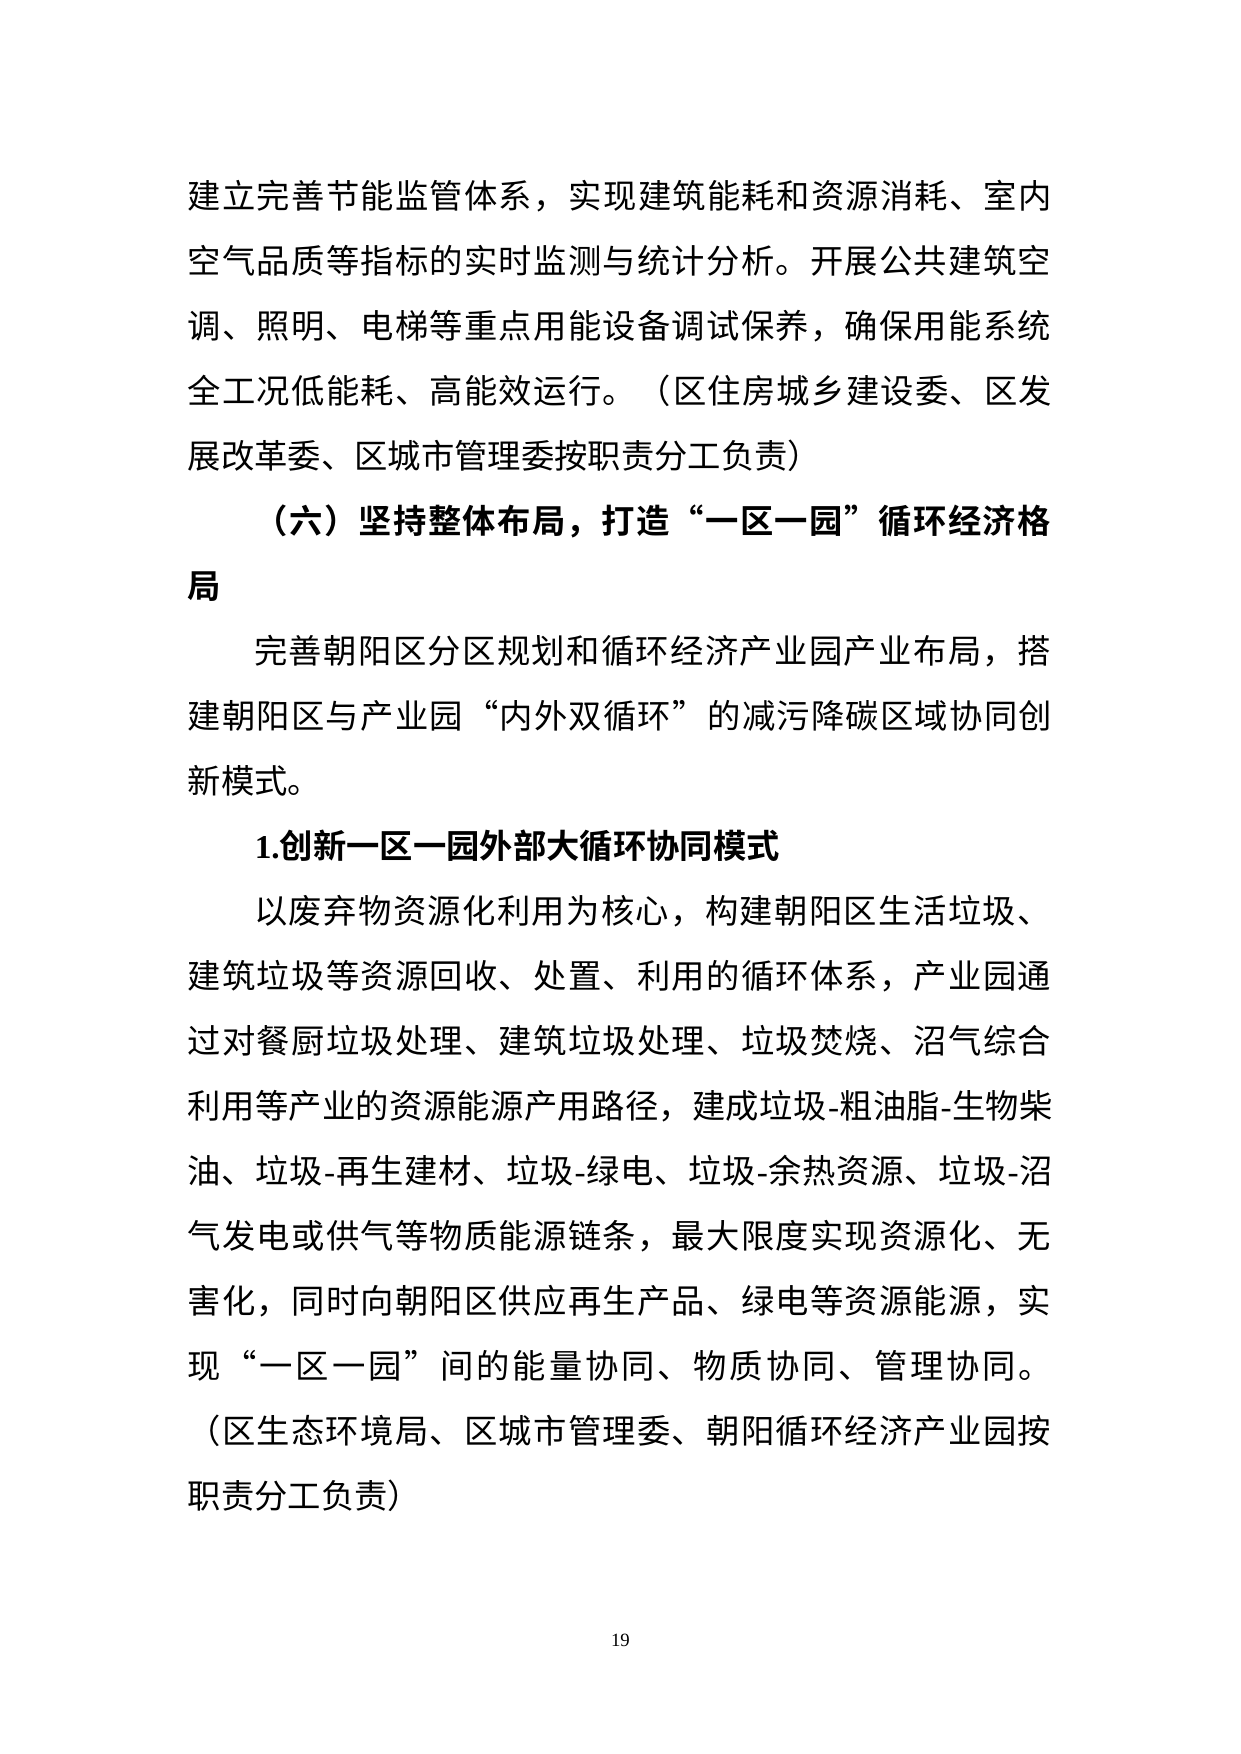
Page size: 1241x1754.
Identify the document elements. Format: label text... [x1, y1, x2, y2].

text 以废弃物资源化利用为核心，构建朝阳区生活垃圾、建筑垃圾等资源回收、处置、利用的循环体系，产业园通过对餐厨垃圾处理、建筑垃圾处理、垃圾焚烧、沼气综合利用等产业的资源能源产用路径，建成垃圾-粗油脂-生物柴油、垃圾-再生建材、垃圾-绿电、垃圾-余热资源、垃圾-沼气发电或供气等物质能源链条，最大限度实现资源化、无害化，同时向朝阳区供应再生产品、绿电等资源能源，实现“一区一园”间的能量协同、物质协同、管理协同。（区生态环境局、区城市管理委、朝阳循环经济产业园按职责分工负责） [187, 877, 1053, 1527]
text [187, 162, 1053, 487]
text （六）坚持整体布局，打造“一区一园”循环经济格局 [187, 487, 1053, 617]
text 完善朝阳区分区规划和循环经济产业园产业布局，搭建朝阳区与产业园“内外双循环”的减污降碳区域协同创新模式。 [187, 617, 1053, 812]
text 1.创新一区一园外部大循环协同模式 [187, 812, 1053, 877]
